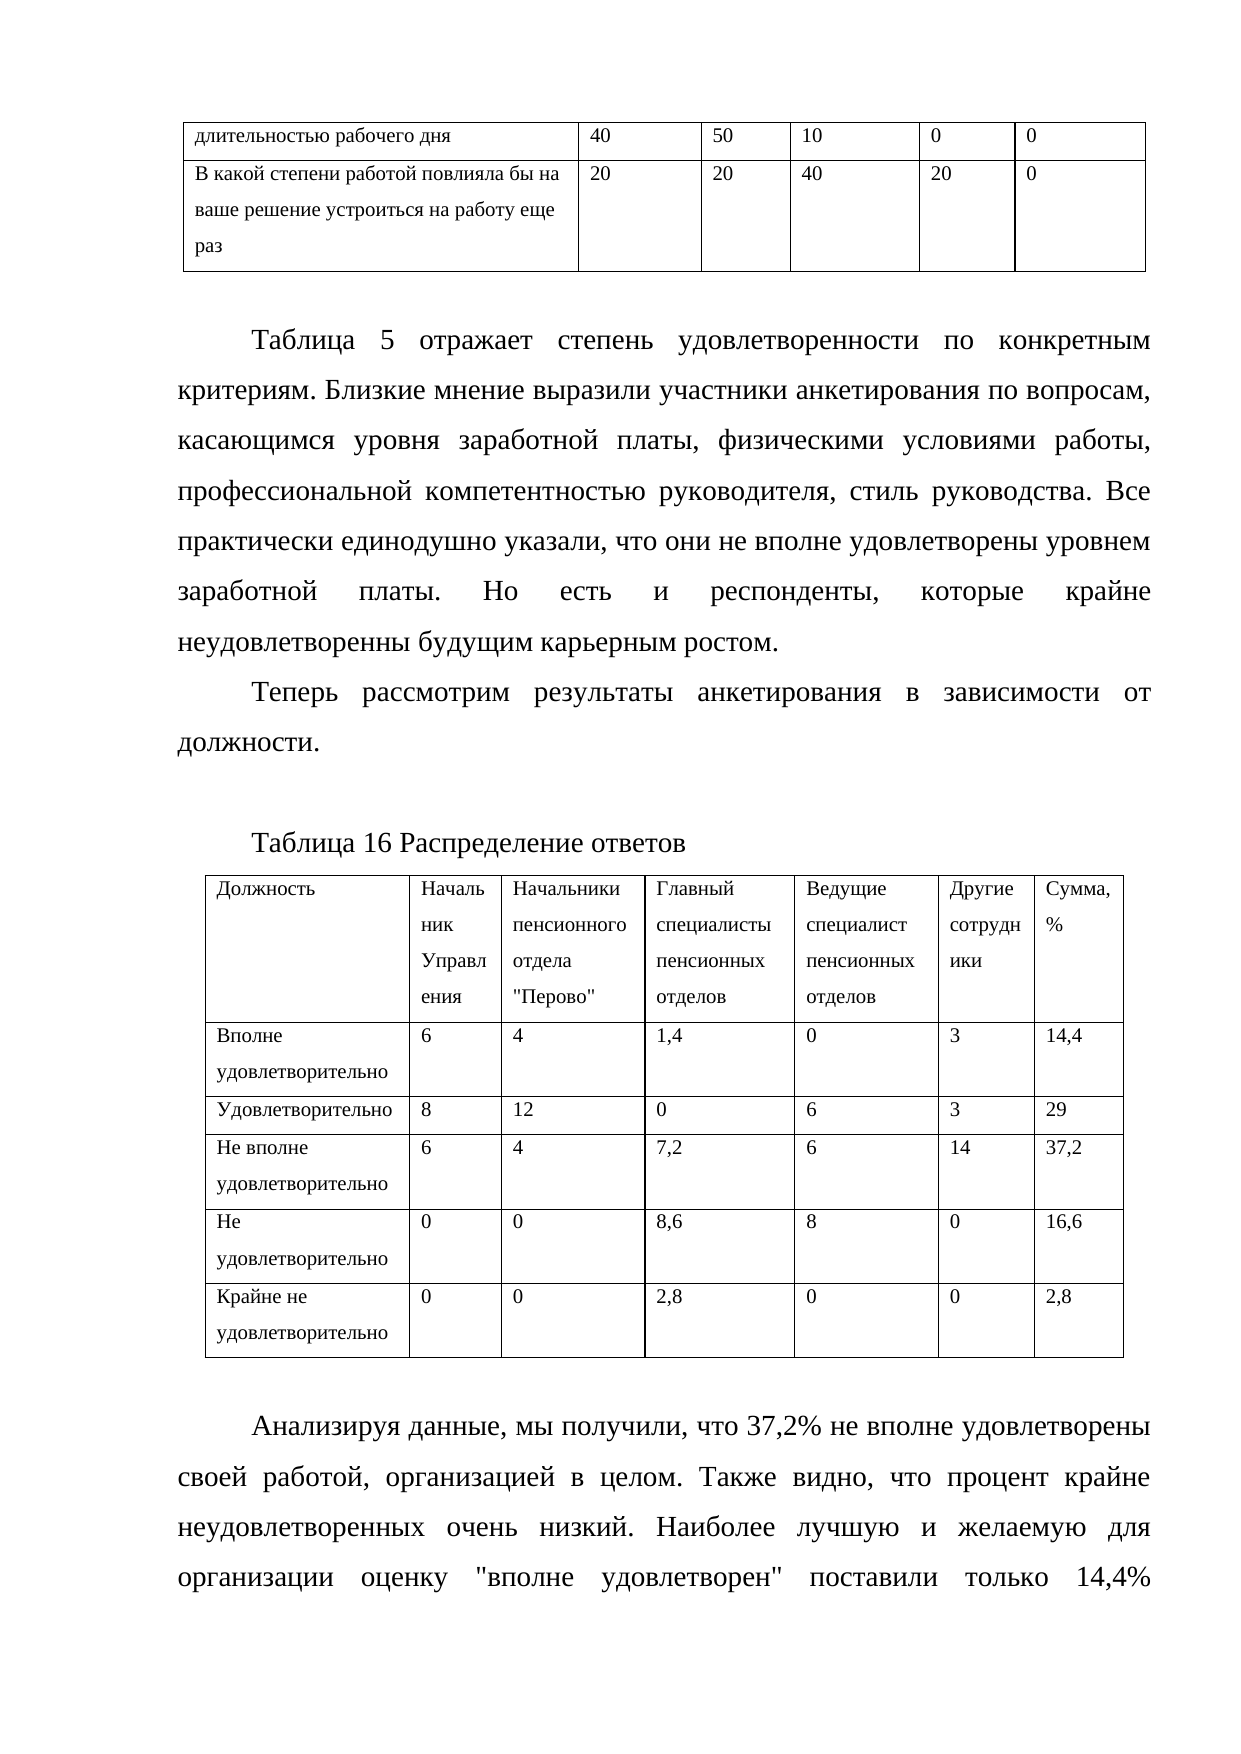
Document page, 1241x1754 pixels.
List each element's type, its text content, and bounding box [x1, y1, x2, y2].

table_header Другие сотрудники [939, 876, 1034, 1022]
table_cell 0 [410, 1210, 501, 1283]
table_cell 20 [579, 161, 701, 271]
table_cell 0 [410, 1284, 501, 1357]
table_cell 20 [920, 161, 1014, 271]
table_cell 0 [795, 1023, 938, 1096]
table_header Главный специалисты пенсионных отделов [646, 876, 794, 1022]
text Теперь рассмотрим результаты анкетирования в зависимости от должности. [177, 674, 1152, 758]
table_header Ведущие специалист пенсионных отделов [795, 876, 938, 1022]
table_cell 50 [702, 123, 790, 160]
table_cell 0 [502, 1284, 644, 1357]
table_cell 0 [795, 1284, 938, 1357]
table_cell 6 [410, 1135, 501, 1208]
table_header Начальники пенсионного отдела "Перово" [502, 876, 644, 1022]
table_cell 14 [939, 1135, 1034, 1208]
table_cell 10 [791, 123, 919, 160]
text Таблица 5 отражает степень удовлетворенности по конкретным критериям. Близкие мнение выразили участники анкетирования по вопросам, касающимся уровня заработной платы, физическими условиями работы, профессиональной компетентностью руководителя, стиль руководства. Все практически единодушно указали, что они не вполне удовлетворены уровнем заработной платы. Но есть и респонденты, которые крайне неудовлетворенны будущим карьерным ростом. [177, 322, 1152, 657]
table_cell 1,4 [646, 1023, 794, 1096]
table_header Сумма, % [1035, 876, 1123, 1022]
table_cell Не удовлетворительно [206, 1210, 409, 1283]
table_cell 20 [702, 161, 790, 271]
table_cell Крайне не удовлетворительно [206, 1284, 409, 1357]
table_header Начальник Управления [410, 876, 501, 1022]
table_cell 3 [939, 1097, 1034, 1134]
table_cell 6 [795, 1097, 938, 1134]
table_cell 40 [791, 161, 919, 271]
table_cell 37,2 [1035, 1135, 1123, 1208]
table_cell Не вполне удовлетворительно [206, 1135, 409, 1208]
table_cell 6 [410, 1023, 501, 1096]
table_cell Удовлетворительно [206, 1097, 409, 1134]
table_cell 7,2 [646, 1135, 794, 1208]
table_cell 0 [939, 1210, 1034, 1283]
table_cell 12 [502, 1097, 644, 1134]
table_cell длительностью рабочего дня [184, 123, 578, 160]
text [177, 1408, 1152, 1593]
table_cell 0 [1016, 161, 1145, 271]
table_cell 0 [502, 1210, 644, 1283]
table_cell 8,6 [646, 1210, 794, 1283]
text Таблица 16 Распределение ответов [177, 825, 1152, 858]
table_cell 8 [410, 1097, 501, 1134]
table_cell 0 [939, 1284, 1034, 1357]
table_cell Вполне удовлетворительно [206, 1023, 409, 1096]
table_cell 0 [920, 123, 1014, 160]
table_cell 3 [939, 1023, 1034, 1096]
table_cell 0 [646, 1097, 794, 1134]
table_cell 29 [1035, 1097, 1123, 1134]
table_cell В какой степени работой повлияла бы на ваше решение устроиться на работу еще раз [184, 161, 578, 271]
table_cell 0 [1016, 123, 1145, 160]
table_cell 2,8 [646, 1284, 794, 1357]
table_cell 16,6 [1035, 1210, 1123, 1283]
table_cell 40 [579, 123, 701, 160]
table_header Должность [206, 876, 409, 1022]
table_cell 6 [795, 1135, 938, 1208]
table_cell 14,4 [1035, 1023, 1123, 1096]
table_cell 4 [502, 1023, 644, 1096]
table_cell 8 [795, 1210, 938, 1283]
table_cell 2,8 [1035, 1284, 1123, 1357]
table_cell 4 [502, 1135, 644, 1208]
